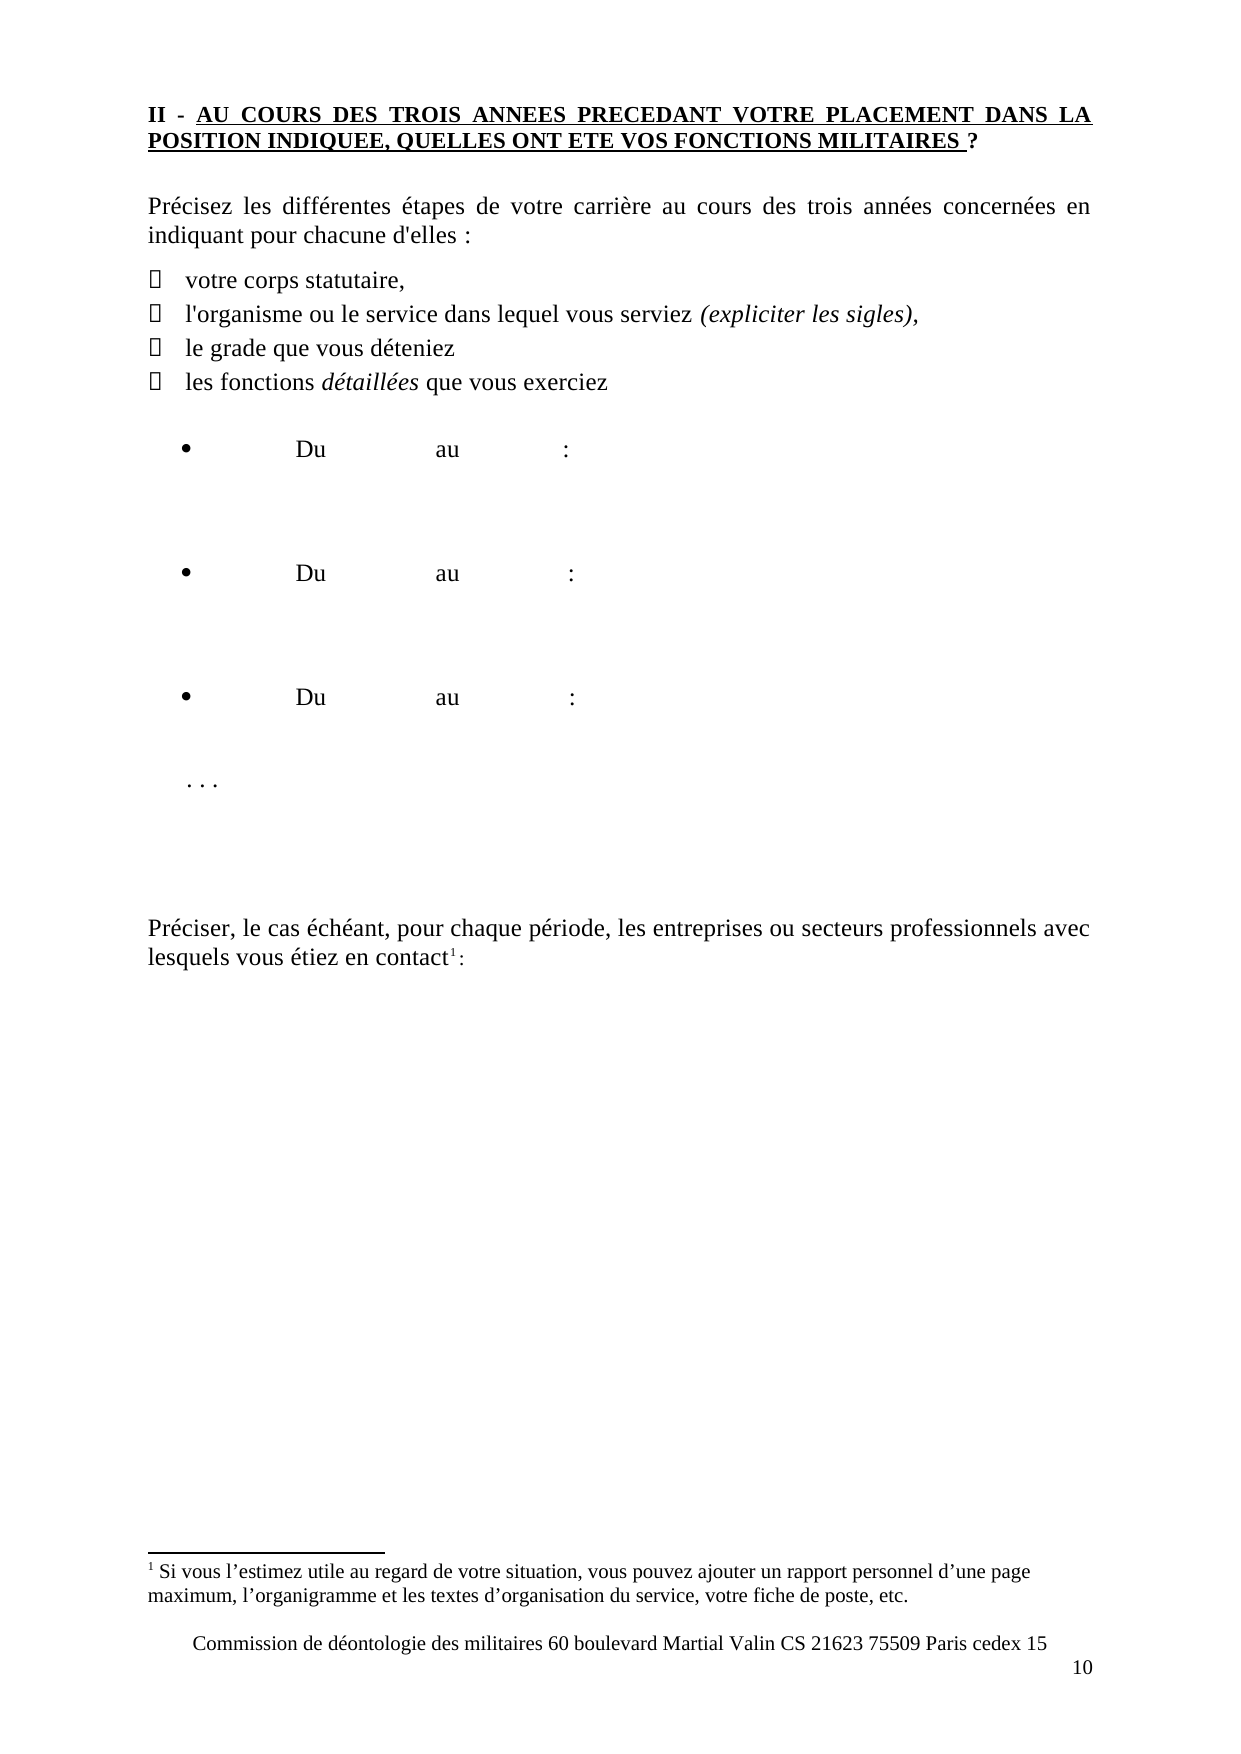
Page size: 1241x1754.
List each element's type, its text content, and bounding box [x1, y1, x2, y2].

list l'organisme ou le service dans lequel vous serviez (expliciter les sigles), [148, 295, 1092, 329]
text Précisez les différentes étapes de votre carrière au cours des trois années concernées en indiquant pour chacune d'elles : [148, 191, 1092, 249]
list le grade que vous déteniez [148, 329, 1092, 363]
list votre corps statutaire, [148, 261, 1092, 295]
list Du au : [182, 434, 1092, 463]
list Du au : [182, 682, 1092, 710]
text II - AU COURS DES TROIS ANNEES PRECEDANT VOTRE PLACEMENT DANS LA POSITION INDIQUEE, QUELLES ONT ETE VOS FONCTIONS MILITAIRES ? [148, 101, 1092, 154]
list Du au : [182, 558, 1092, 587]
text Préciser, le cas échéant, pour chaque période, les entreprises ou secteurs professionnels avec lesquels vous étiez en contact : [148, 913, 1092, 970]
text . . . [148, 764, 1092, 793]
list les fonctions détaillées que vous exerciez [148, 363, 1092, 398]
